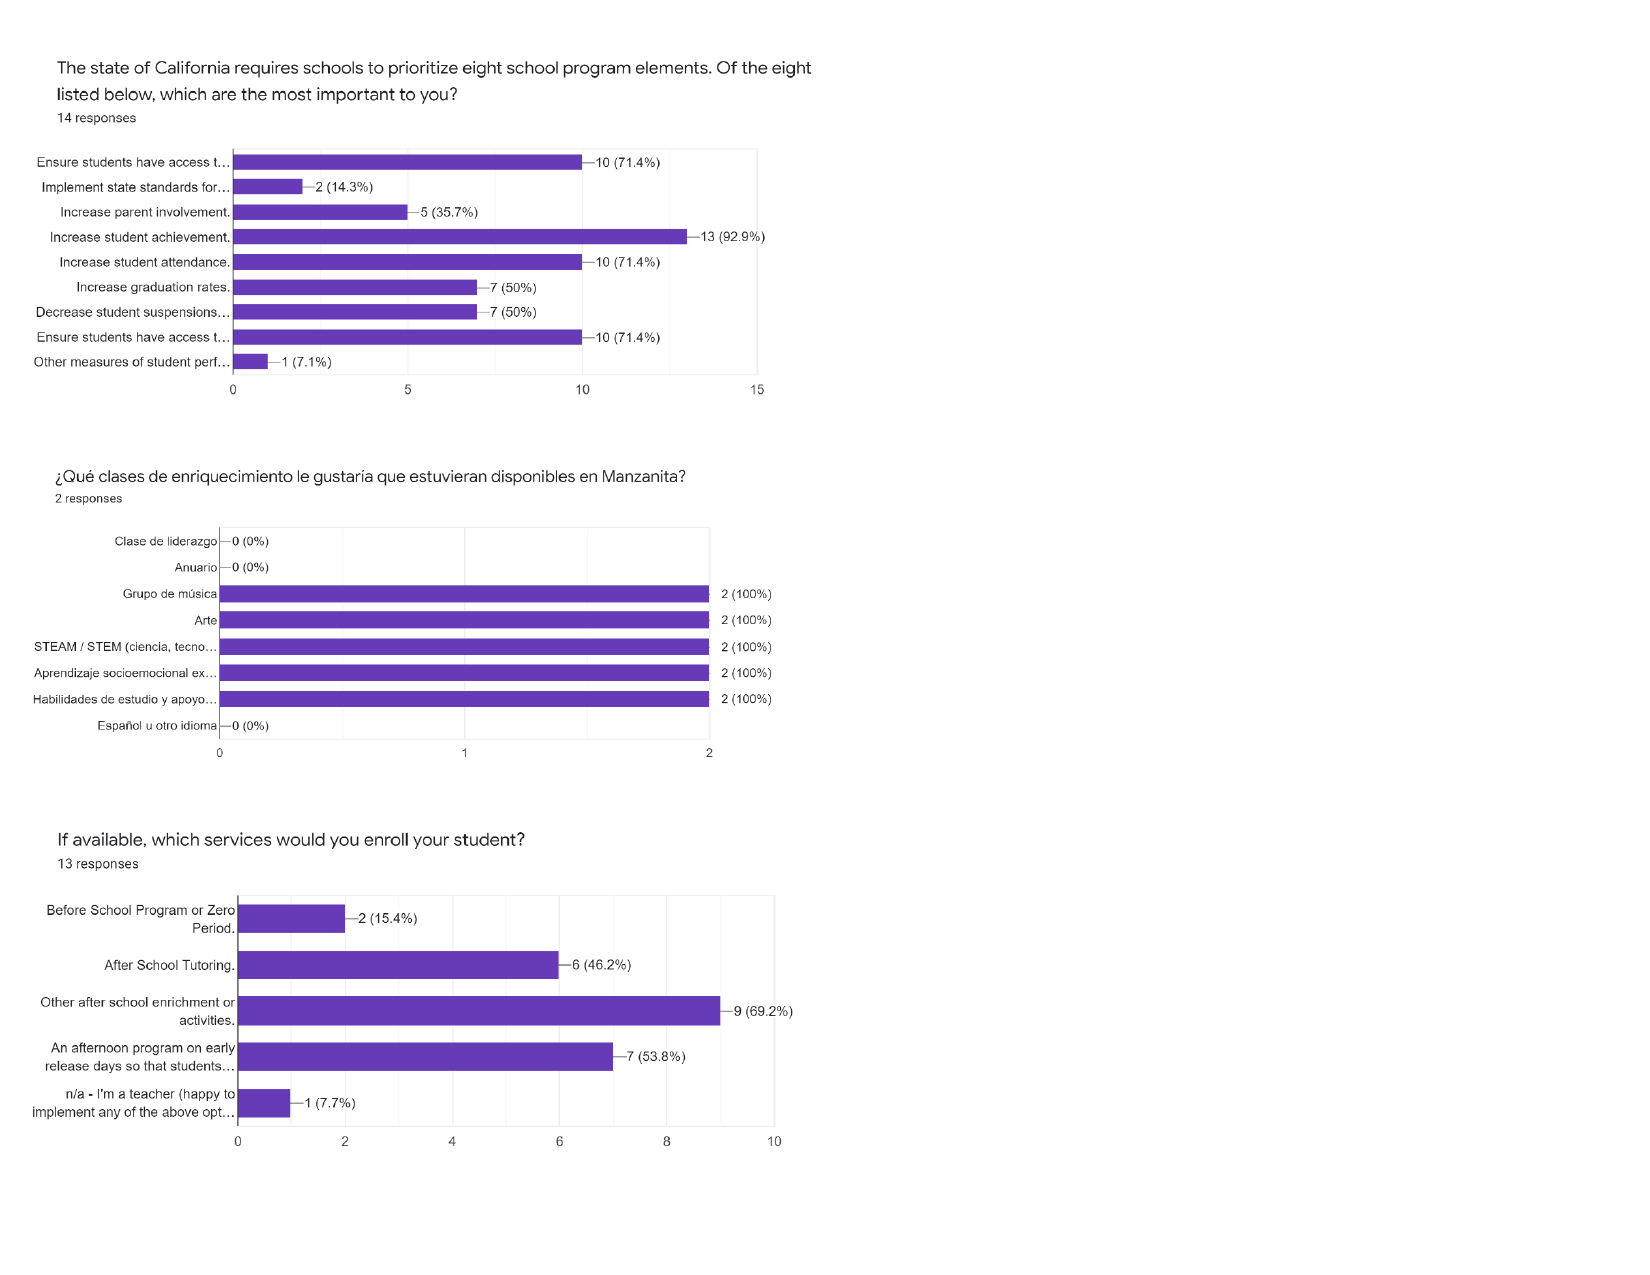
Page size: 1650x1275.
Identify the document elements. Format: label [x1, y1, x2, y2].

picture [30, 30, 857, 1194]
